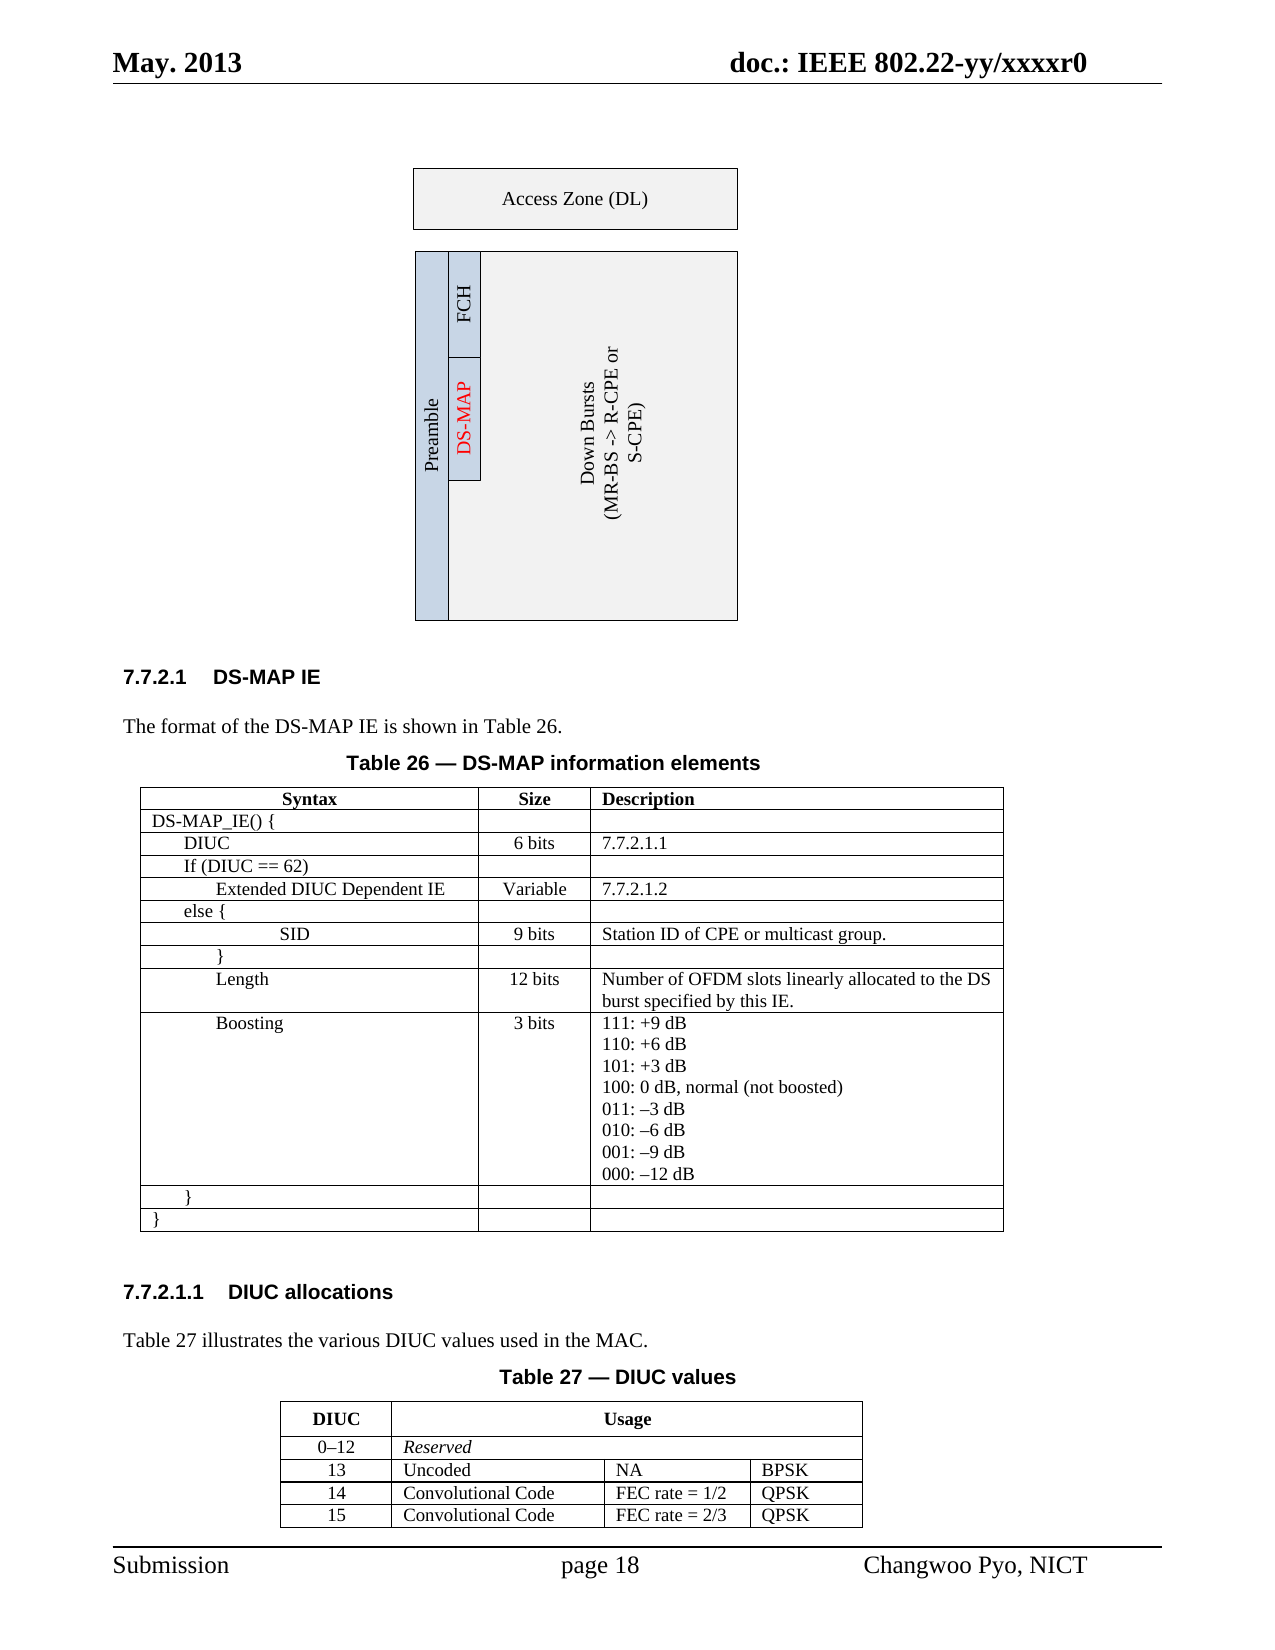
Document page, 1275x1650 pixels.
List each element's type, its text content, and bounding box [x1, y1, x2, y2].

table_header Syntax [141, 788, 478, 809]
table_cell NA [605, 1460, 750, 1481]
table_cell } [141, 1209, 478, 1231]
table_cell [479, 1209, 590, 1231]
table_cell Number of OFDM slots linearly allocated to the DS burst specified by this IE. [591, 969, 1003, 1012]
table_header Size [479, 788, 590, 809]
table_cell [479, 1186, 590, 1208]
table_cell BPSK [751, 1460, 862, 1481]
table_cell 13 [281, 1460, 391, 1481]
table_cell Reserved [392, 1437, 862, 1459]
table_cell } [141, 946, 478, 967]
table_cell FEC rate = 2/3 [605, 1505, 750, 1527]
table_header Usage [392, 1402, 862, 1436]
table_cell If (DIUC == 62) [141, 856, 478, 877]
table_cell 9 bits [479, 923, 590, 945]
table_cell [591, 901, 1003, 922]
table_cell Convolutional Code [392, 1505, 604, 1527]
table_cell 15 [281, 1505, 391, 1527]
table_cell 7.7.2.1.1 [591, 833, 1003, 854]
table_cell 6 bits [479, 833, 590, 854]
table_cell [591, 810, 1003, 832]
table_cell 3 bits [479, 1013, 590, 1185]
table_cell } [141, 1186, 478, 1208]
table_cell Uncoded [392, 1460, 604, 1481]
table_cell [479, 901, 590, 922]
text Table 26 — DS-MAP information elements [346, 751, 1162, 775]
table_cell [591, 946, 1003, 967]
table_cell Length [141, 969, 478, 1012]
table_cell [479, 810, 590, 832]
table_cell 111: +9 dB 110: +6 dB 101: +3 dB 100: 0 dB, normal (not boosted) 011: –3 dB 010: –6 dB 001: –9 dB 000: –12 dB [591, 1013, 1003, 1185]
table_cell 12 bits [479, 969, 590, 1012]
text The format of the DS-MAP IE is shown in Table 26. [123, 714, 1162, 738]
table_cell 0–12 [281, 1437, 391, 1459]
table_cell Variable [479, 878, 590, 900]
table_cell Convolutional Code [392, 1483, 604, 1504]
table_cell [591, 1209, 1003, 1231]
text 7.7.2.1 DS-MAP IE [123, 665, 1162, 689]
table_cell Extended DIUC Dependent IE [141, 878, 478, 900]
table_cell QPSK [751, 1505, 862, 1527]
table_cell SID [141, 923, 478, 945]
table_cell DS-MAP_IE() { [141, 810, 478, 832]
table_cell QPSK [751, 1483, 862, 1504]
table_cell else { [141, 901, 478, 922]
table_cell Station ID of CPE or multicast group. [591, 923, 1003, 945]
table_cell 7.7.2.1.2 [591, 878, 1003, 900]
table_header Description [591, 788, 1003, 809]
table_cell FEC rate = 1/2 [605, 1483, 750, 1504]
table_cell [591, 1186, 1003, 1208]
text Table 27 — DIUC values [431, 1365, 804, 1389]
table_cell [479, 946, 590, 967]
table_cell DIUC [141, 833, 478, 854]
table_cell [479, 856, 590, 877]
text Table 27 illustrates the various DIUC values used in the MAC. [123, 1328, 1162, 1352]
table_cell Boosting [141, 1013, 478, 1185]
table_cell [591, 856, 1003, 877]
text 7.7.2.1.1 DIUC allocations [123, 1279, 1162, 1303]
table_header DIUC [281, 1402, 391, 1436]
table_cell 14 [281, 1483, 391, 1504]
